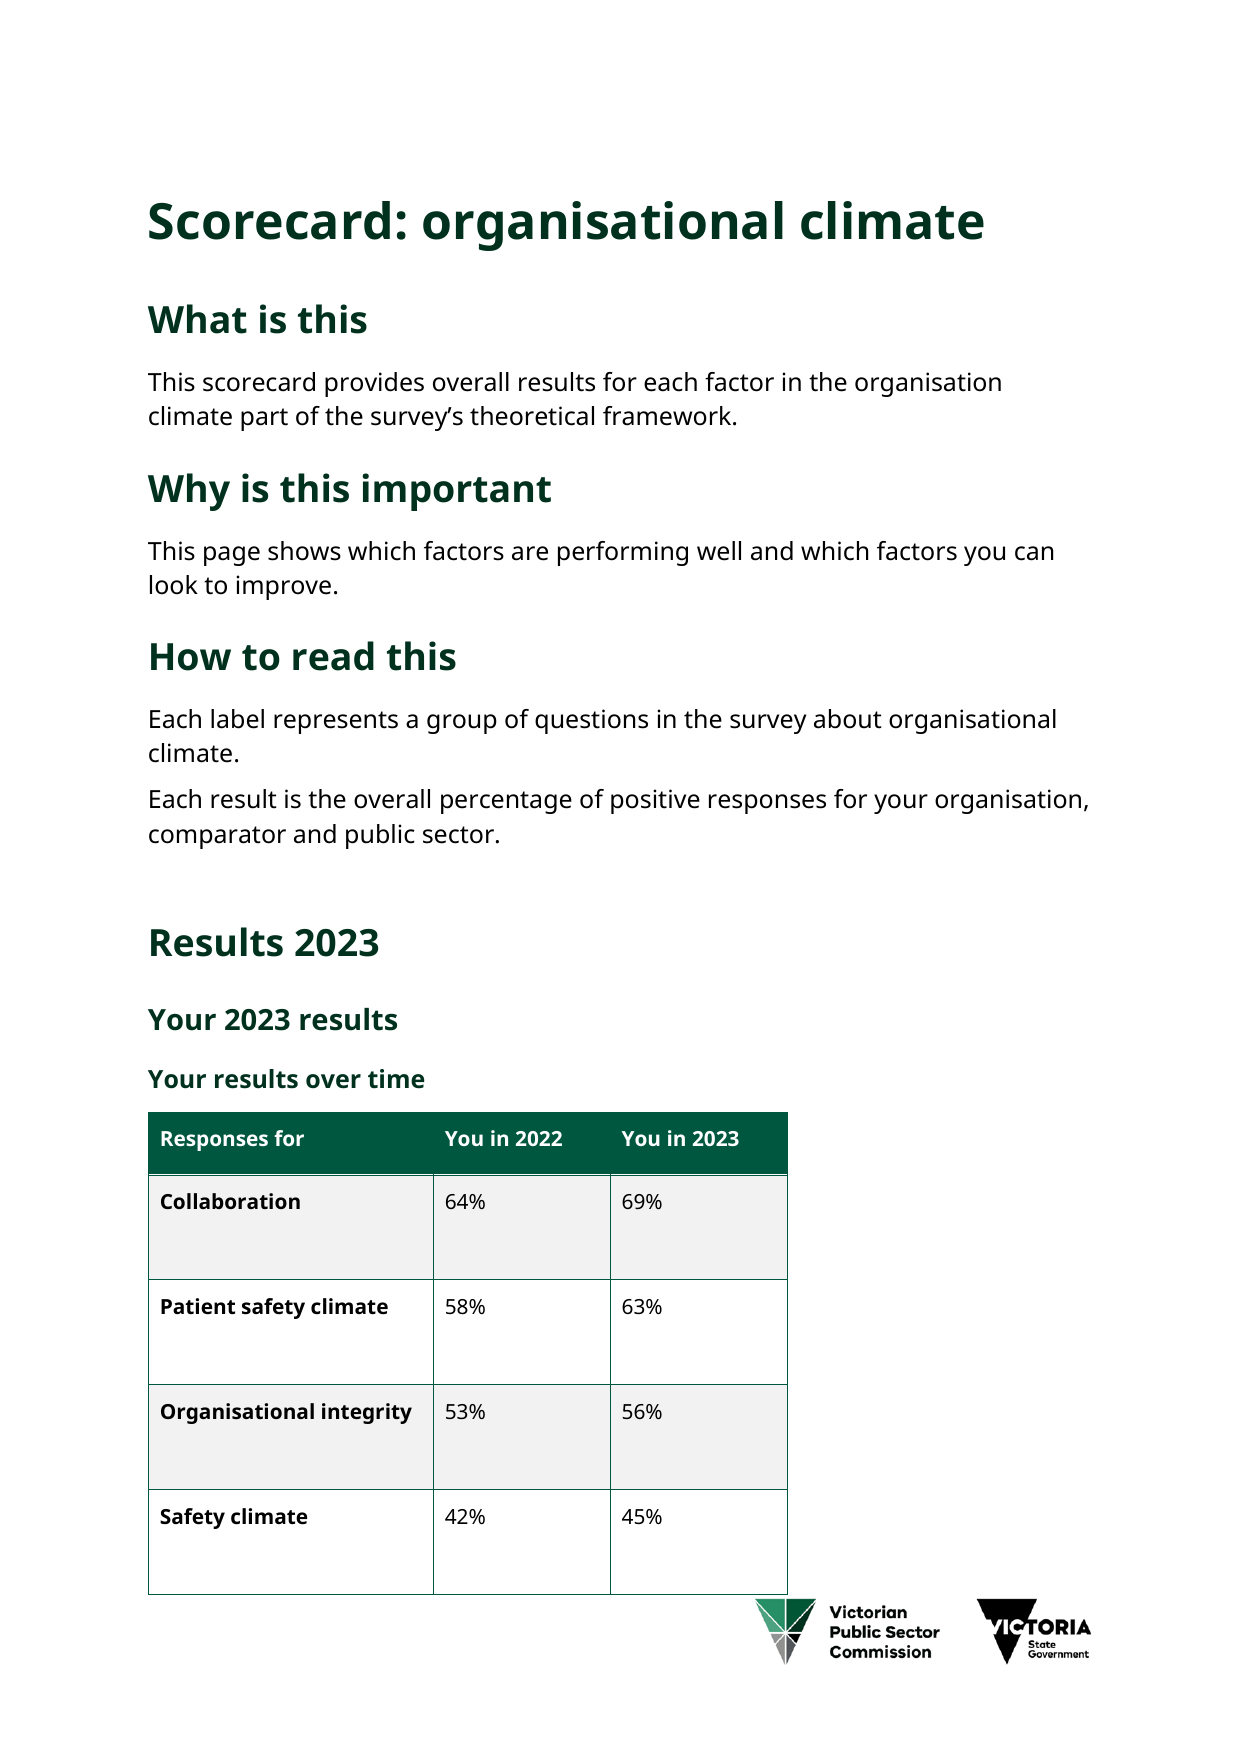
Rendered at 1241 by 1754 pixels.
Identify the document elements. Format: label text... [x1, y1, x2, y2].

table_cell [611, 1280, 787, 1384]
text This page shows which factors are performing well and which factors you can look to improve. [148, 533, 1092, 601]
text Each result is the overall percentage of positive responses for your organisation, comparator and public sector. [148, 782, 1092, 850]
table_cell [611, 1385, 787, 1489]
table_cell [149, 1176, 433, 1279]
subtitle What is this [148, 294, 1092, 345]
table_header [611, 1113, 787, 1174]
subtitle Your 2023 results [148, 999, 1092, 1039]
subtitle Your results over time [148, 1062, 1092, 1096]
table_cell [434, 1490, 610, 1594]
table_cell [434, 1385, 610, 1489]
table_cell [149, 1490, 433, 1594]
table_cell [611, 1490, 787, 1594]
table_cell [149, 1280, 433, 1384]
text This scorecard provides overall results for each factor in the organisation climate part of the survey’s theoretical framework. [148, 365, 1092, 433]
subtitle Scorecard: organisational climate [148, 186, 1092, 254]
picture [754, 1598, 1093, 1666]
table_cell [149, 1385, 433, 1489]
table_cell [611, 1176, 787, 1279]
subtitle Why is this important [148, 462, 1092, 513]
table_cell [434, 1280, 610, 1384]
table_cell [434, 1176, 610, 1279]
subtitle How to read this [148, 631, 1092, 682]
text Each label represents a group of questions in the survey about organisational climate. [148, 702, 1092, 770]
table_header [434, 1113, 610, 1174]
subtitle Results 2023 [148, 916, 1092, 967]
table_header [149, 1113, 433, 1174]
